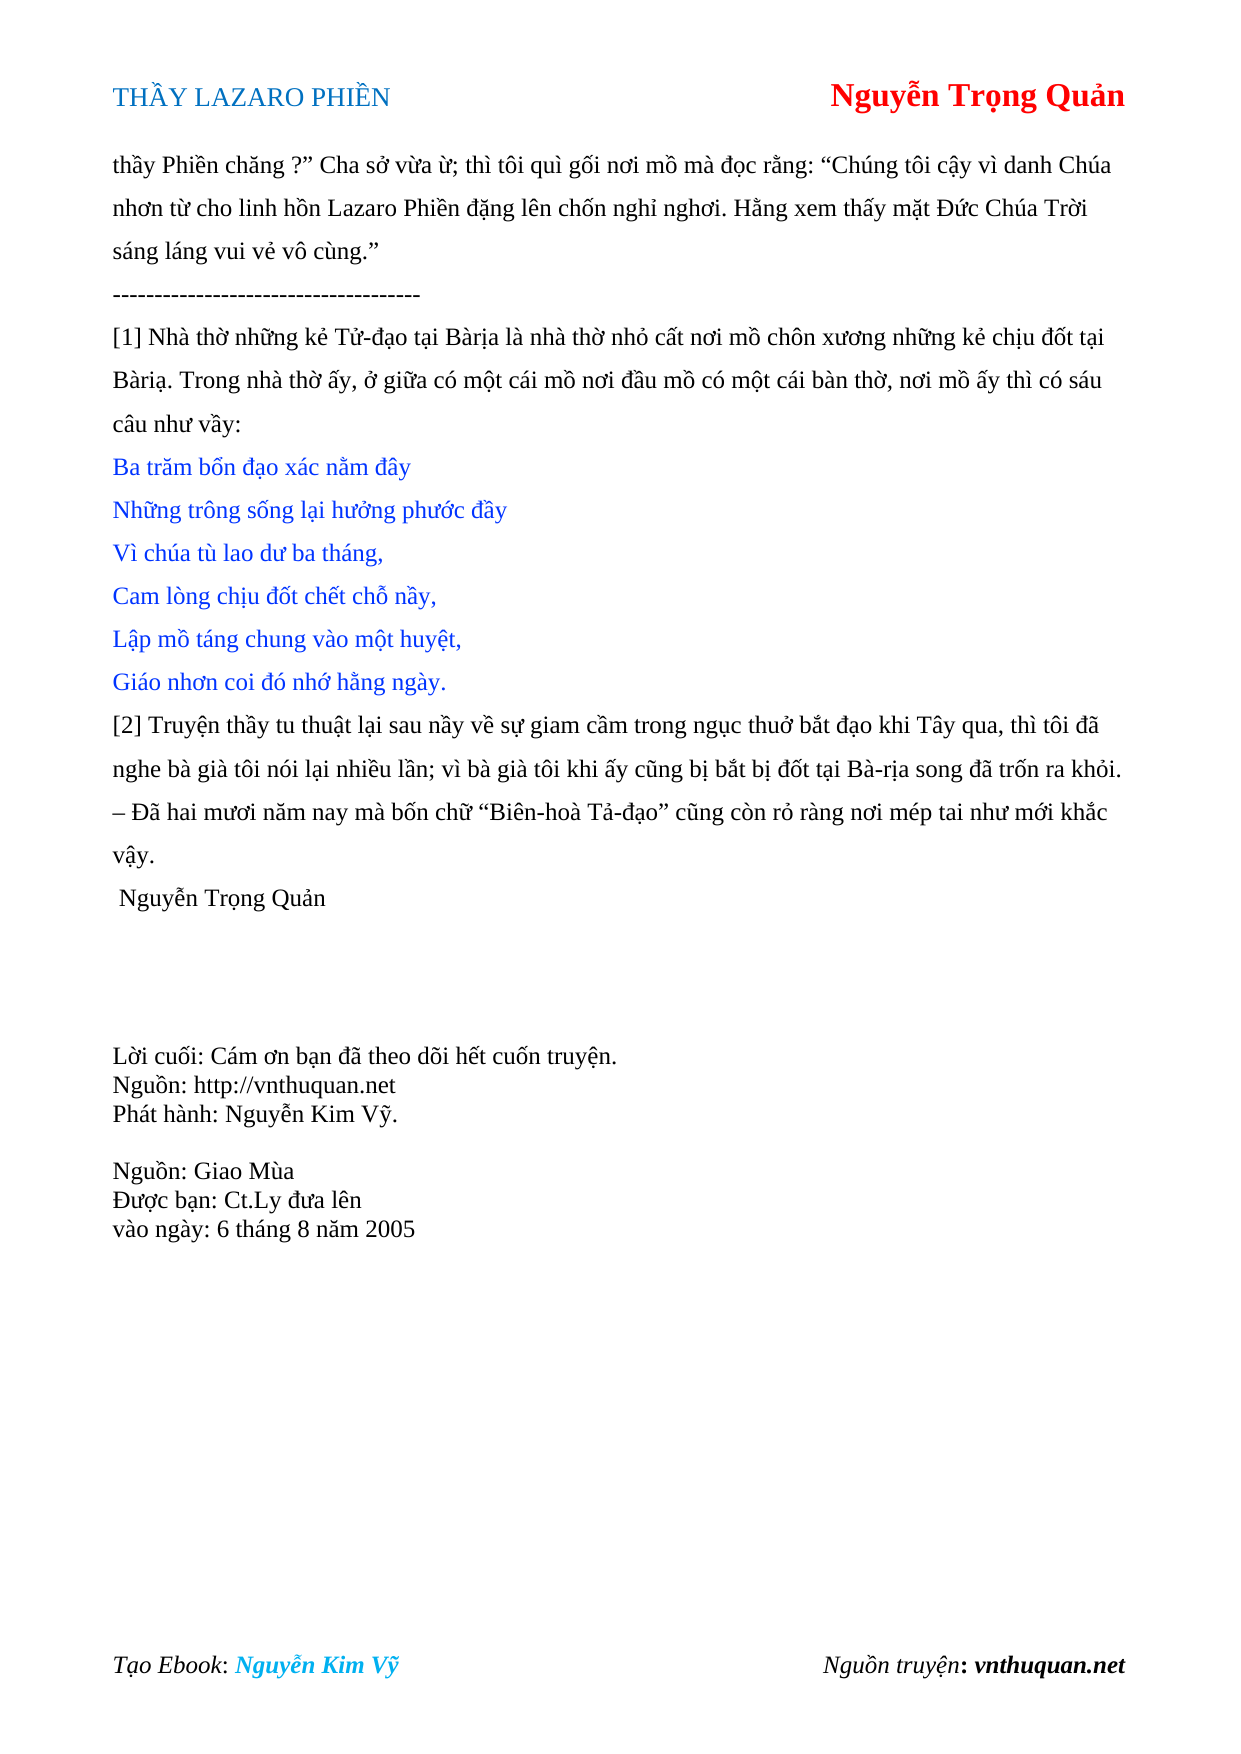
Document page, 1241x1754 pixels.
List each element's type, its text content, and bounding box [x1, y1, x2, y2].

text Lời cuối: Cám ơn bạn đã theo dõi hết cuốn truyện. Nguồn: http://vnthuquan.net Phát hành: Nguyễn Kim Vỹ. Nguồn: Giao Mùa Được bạn: Ct.Ly đưa lên vào ngày: 6 tháng 8 năm 2005 [112, 1012, 1128, 1242]
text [112, 150, 1128, 998]
